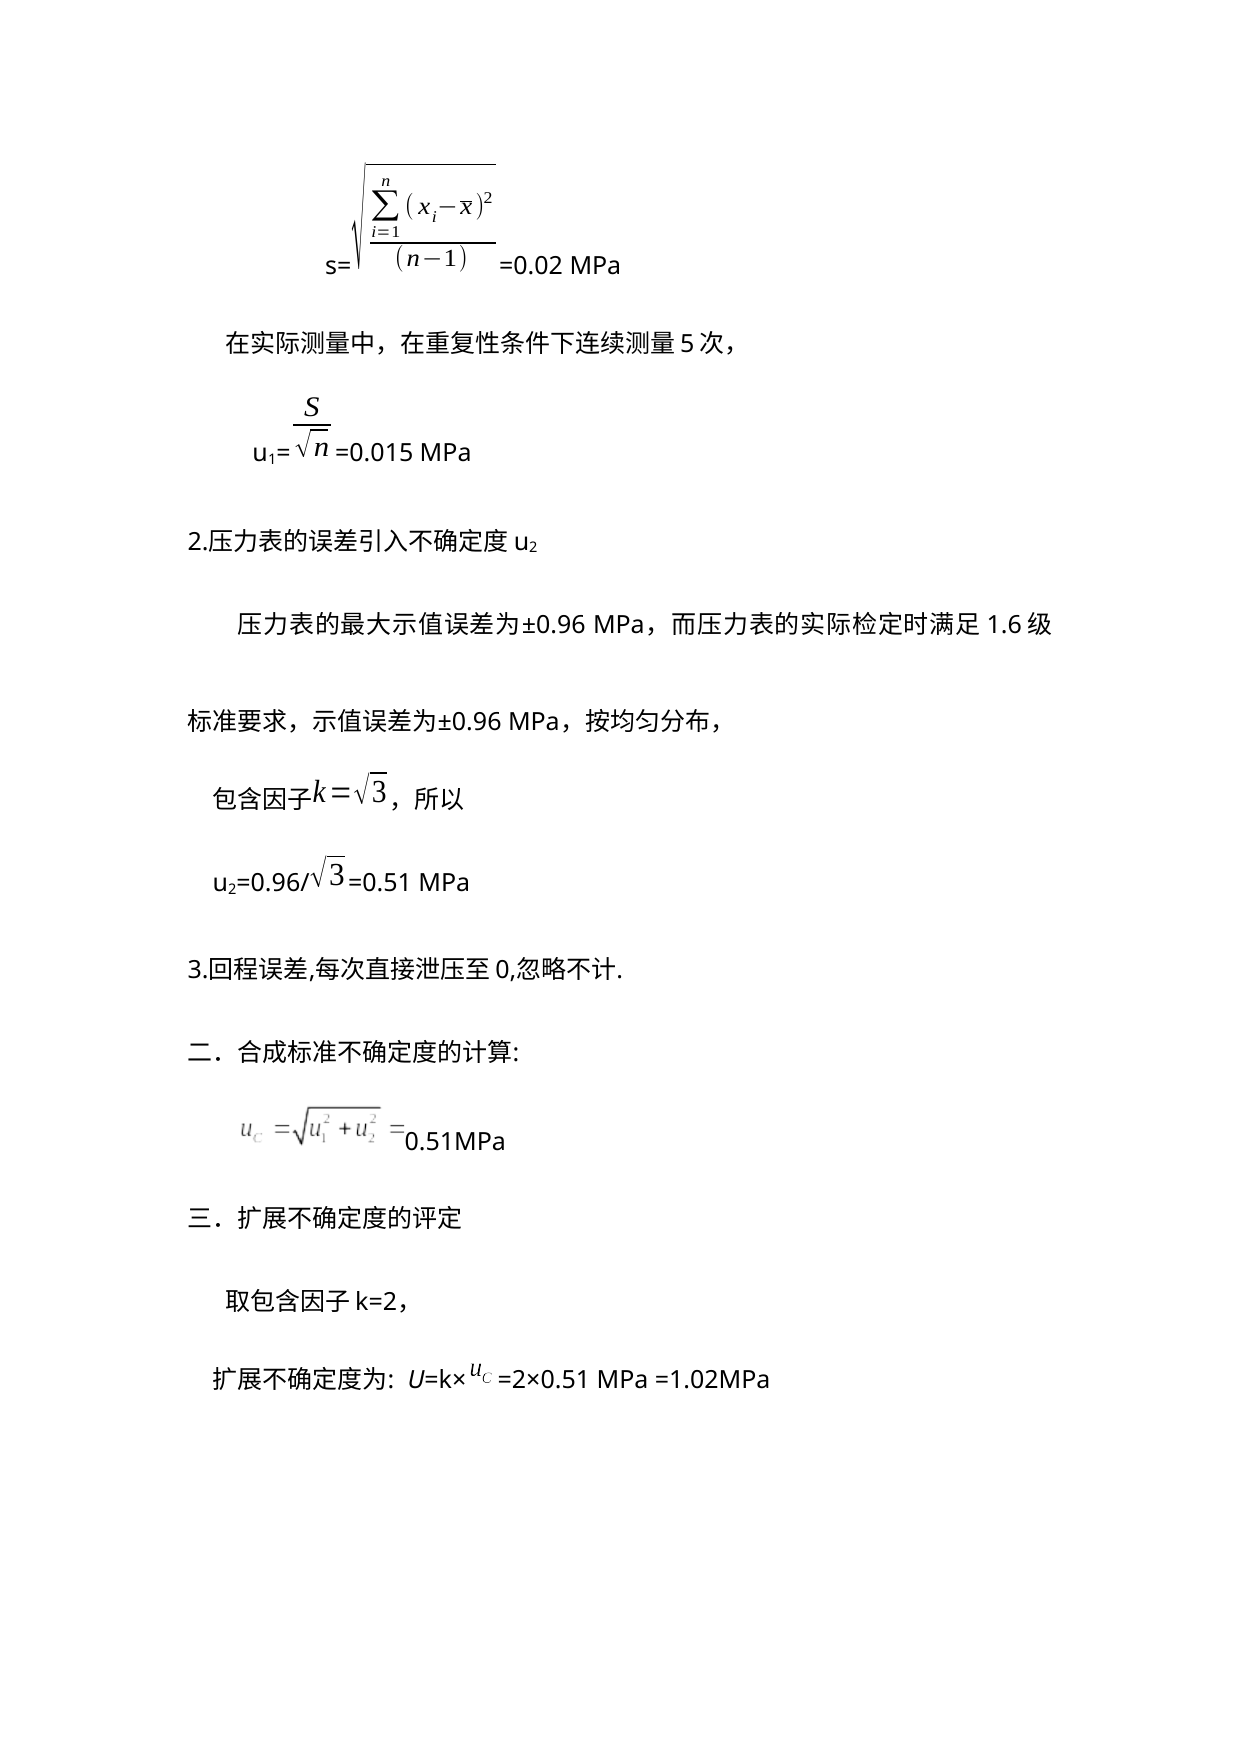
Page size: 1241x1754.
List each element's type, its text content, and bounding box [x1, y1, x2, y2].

text s==0.02 MPa [187, 162, 1053, 292]
text u2=0.96/=0.51 MPa [187, 853, 1053, 918]
text 0.51MPa [187, 1102, 1053, 1167]
text 包含因子，所以 [187, 770, 1053, 835]
text 扩展不确定度为: U=k×=2×0.51 MPa =1.02MPa [187, 1350, 1053, 1415]
text u1==0.015 MPa [187, 392, 1053, 489]
text 二．合成标准不确定度的计算: [187, 1018, 1053, 1083]
text 在实际测量中，在重复性条件下连续测量5次， [187, 309, 1053, 374]
text 3.回程误差,每次直接泄压至0,忽略不计. [187, 935, 1053, 1000]
text 取包含因子k=2， [187, 1267, 1053, 1332]
text 压力表的最大示值误差为±0.96 MPa，而压力表的实际检定时满足1.6级标准要求，示值误差为±0.96 MPa，按均匀分布， [187, 590, 1053, 752]
text 2.压力表的误差引入不确定度u2 [187, 507, 1053, 572]
text 三．扩展不确定度的评定 [187, 1184, 1053, 1249]
